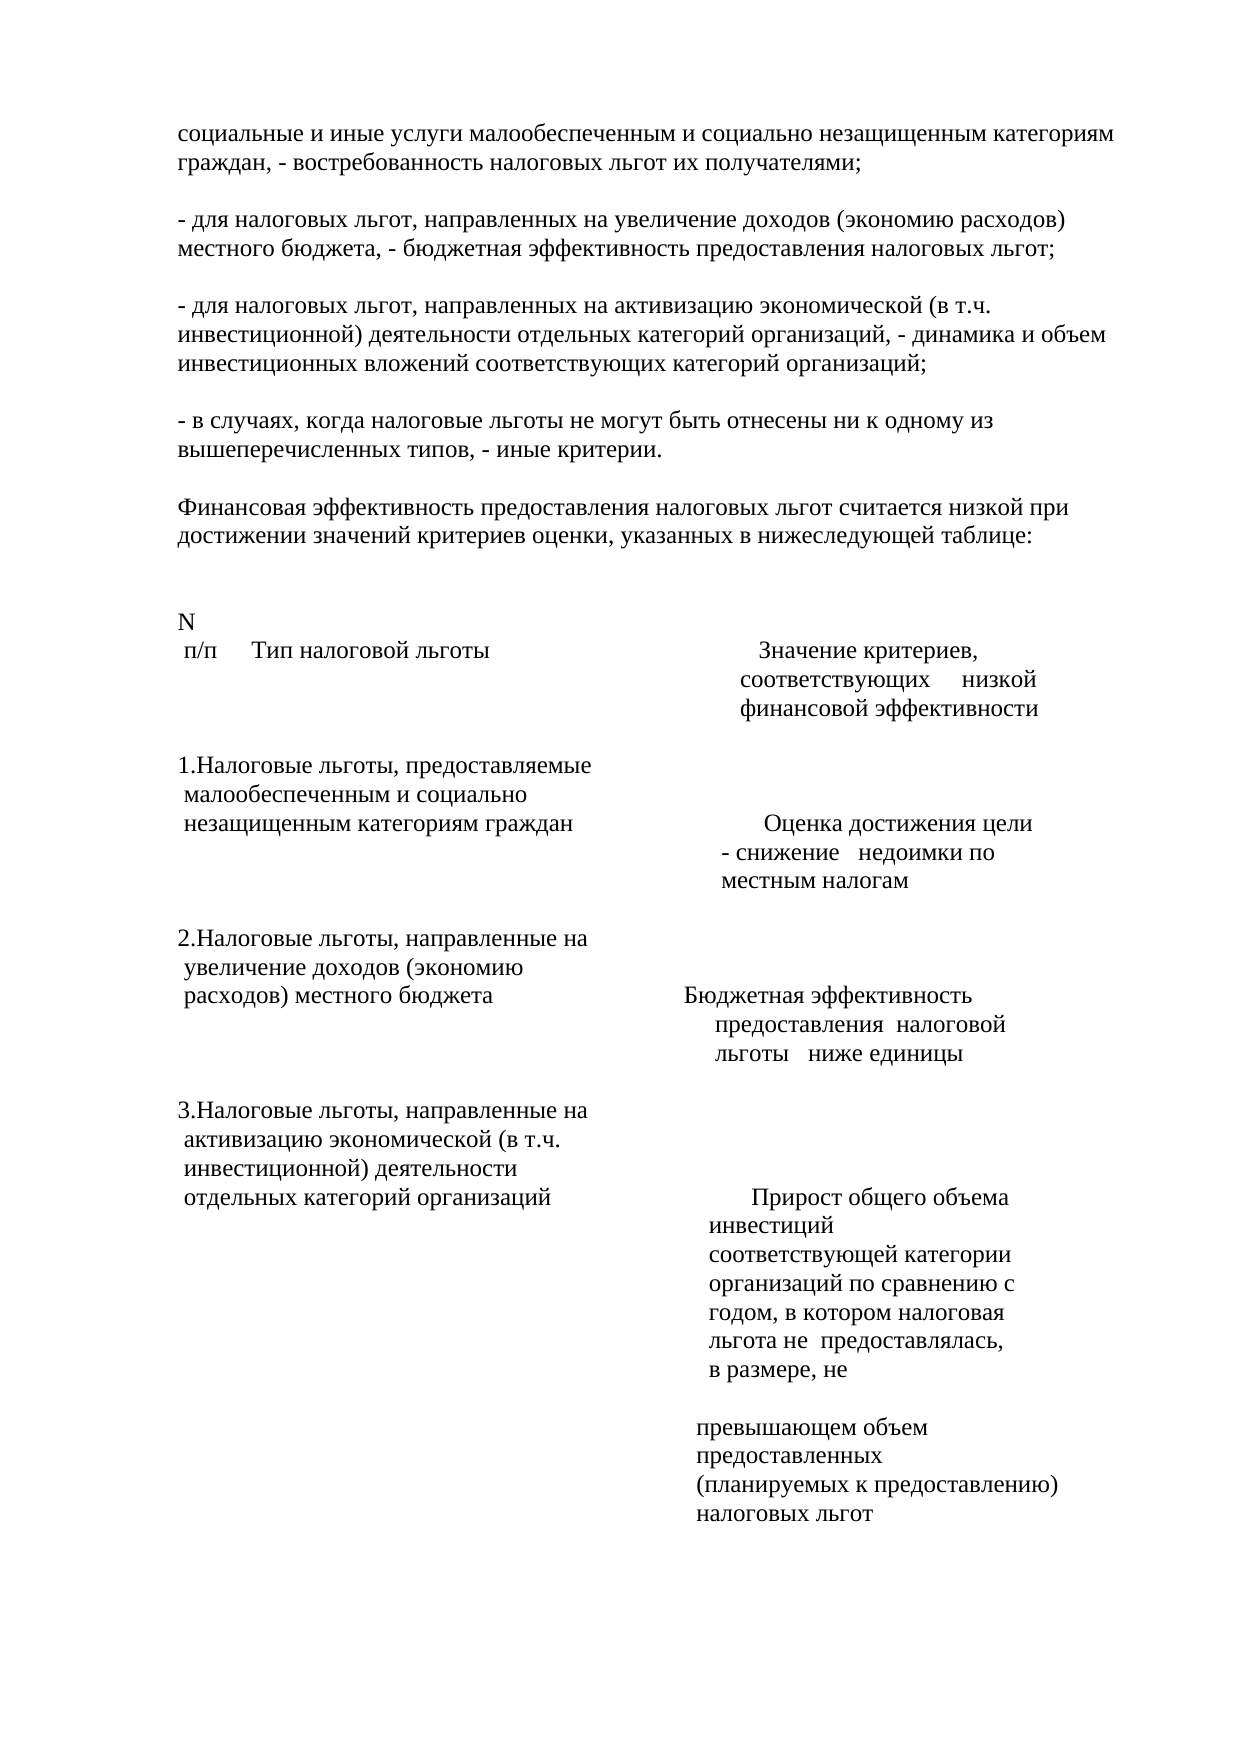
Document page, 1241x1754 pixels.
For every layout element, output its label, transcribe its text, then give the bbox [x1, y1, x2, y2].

text 3.Налоговые льготы, направленные на [177, 1096, 1152, 1124]
text - снижение недоимки по [177, 837, 1152, 866]
text увеличение доходов (экономию [177, 952, 1152, 981]
text Финансовая эффективность предоставления налоговых льгот считается низкой при достижении значений критериев оценки, указанных в нижеследующей таблице: [177, 492, 1152, 549]
text соответствующих низкой [177, 664, 1152, 693]
text - для налоговых льгот, направленных на увеличение доходов (экономию расходов) местного бюджета, - бюджетная эффективность предоставления налоговых льгот; [177, 204, 1152, 262]
text предоставленных [177, 1441, 1152, 1469]
text - в случаях, когда налоговые льготы не могут быть отнесены ни к одному из вышеперечисленных типов, - иные критерии. [177, 406, 1152, 463]
text активизацию экономической (в т.ч. [177, 1124, 1152, 1153]
text льготы ниже единицы [177, 1038, 1152, 1067]
text предоставления налоговой [177, 1009, 1152, 1038]
text малообеспеченным и социально [177, 779, 1152, 808]
text налоговых льгот [177, 1498, 1152, 1527]
text инвестиций [177, 1211, 1152, 1239]
text 1.Налоговые льготы, предоставляемые [177, 751, 1152, 779]
text отдельных категорий организаций Прирост общего объема [177, 1182, 1152, 1211]
text превышающем объем [177, 1412, 1152, 1441]
text местным налогам [177, 866, 1152, 894]
text N [177, 607, 1152, 636]
text 2.Налоговые льготы, направленные на [177, 923, 1152, 952]
text организаций по сравнению с [177, 1268, 1152, 1297]
text - для налоговых льгот, направленных на активизацию экономической (в т.ч. инвестиционной) деятельности отдельных категорий организаций, - динамика и объем инвестиционных вложений соответствующих категорий организаций; [177, 291, 1152, 377]
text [177, 118, 1152, 176]
text инвестиционной) деятельности [177, 1153, 1152, 1182]
text незащищенным категориям граждан Оценка достижения цели [177, 808, 1152, 837]
text льгота не предоставлялась, [177, 1326, 1152, 1354]
text годом, в котором налоговая [177, 1297, 1152, 1326]
text расходов) местного бюджета Бюджетная эффективность [177, 981, 1152, 1009]
text в размере, не [177, 1354, 1152, 1383]
text (планируемых к предоставлению) [177, 1469, 1152, 1498]
text соответствующей категории [177, 1239, 1152, 1268]
text п/п Тип налоговой льготы Значение критериев, [177, 636, 1152, 664]
text финансовой эффективности [177, 693, 1152, 722]
